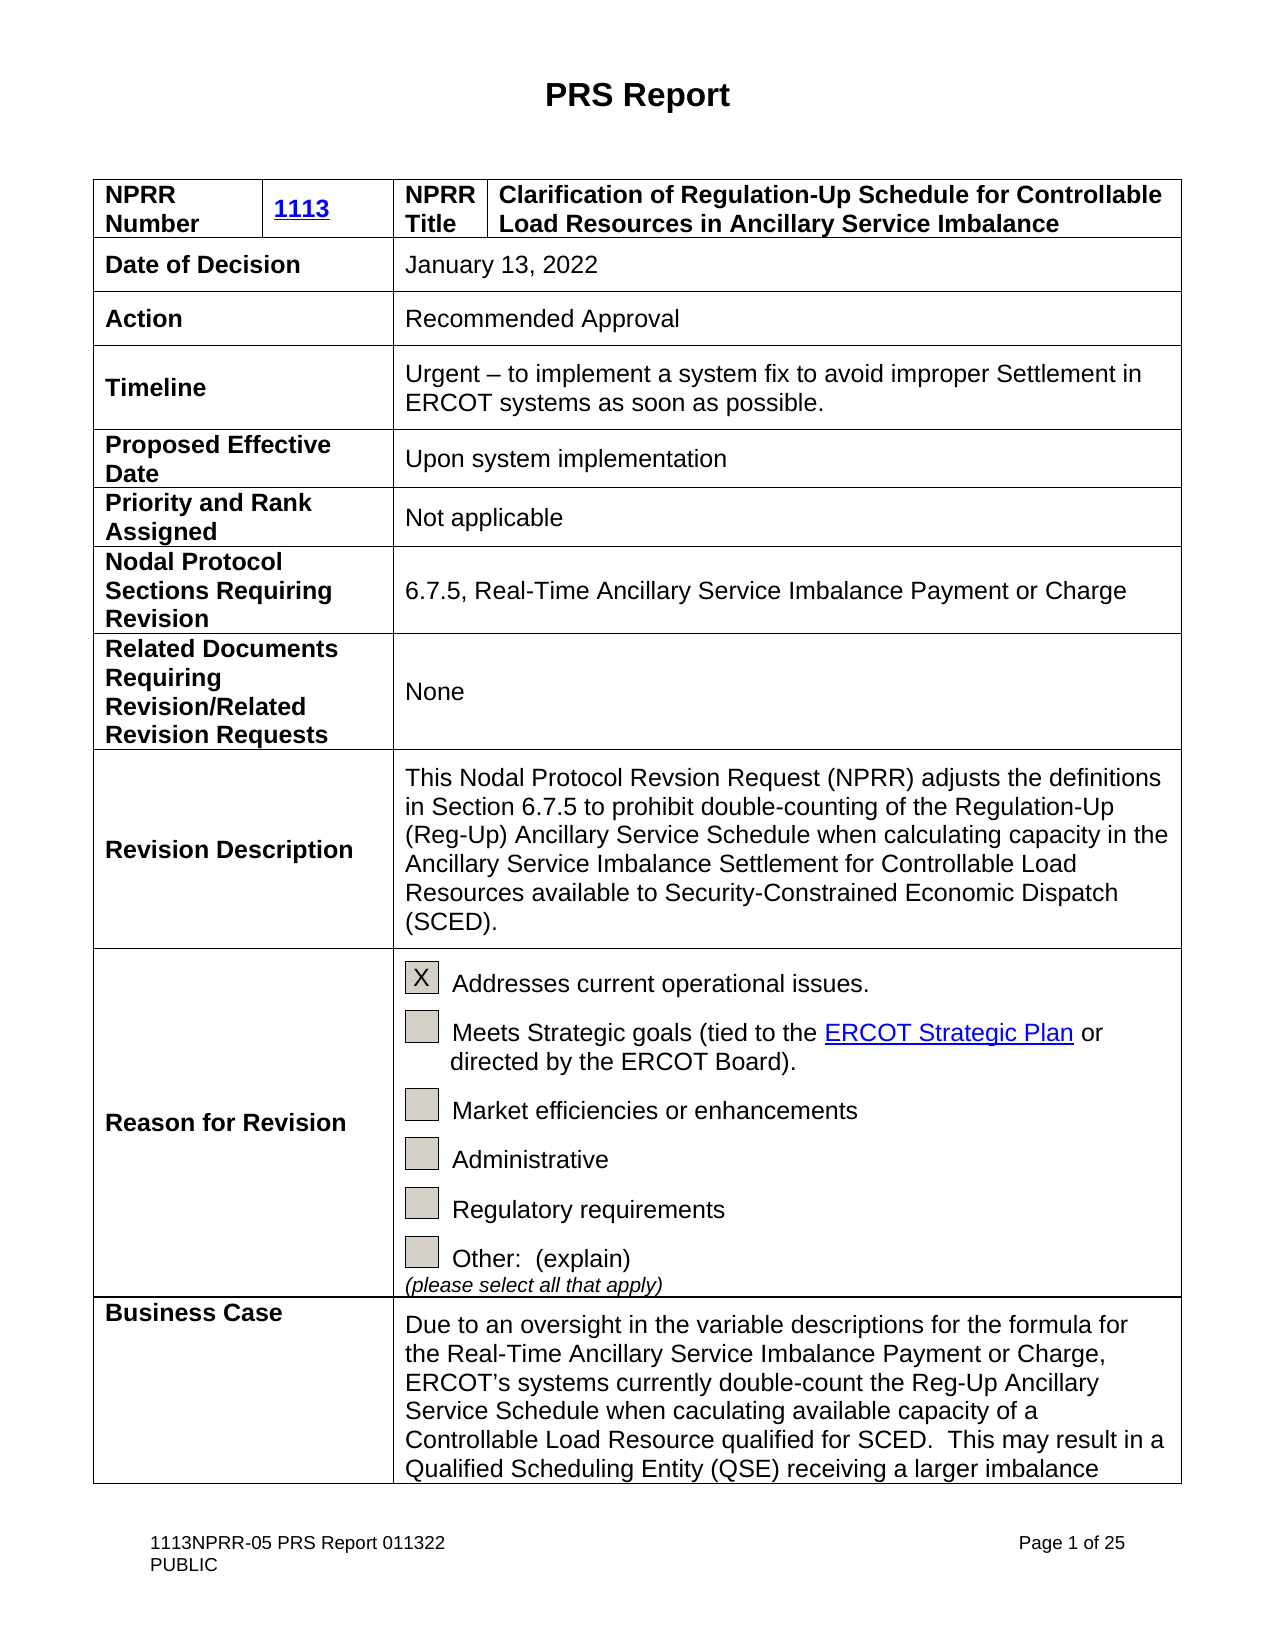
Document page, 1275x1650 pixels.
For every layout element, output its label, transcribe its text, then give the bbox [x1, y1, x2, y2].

table_cell Timeline [94, 346, 393, 429]
table_cell Revision Description [94, 750, 393, 948]
table_cell Nodal Protocol Sections Requiring Revision [94, 547, 393, 633]
table_cell Related Documents Requiring Revision/Related Revision Requests [94, 634, 393, 749]
table_cell Reason for Revision [94, 949, 393, 1296]
table_cell Date of Decision [94, 238, 393, 291]
table_header NPRR Number [94, 180, 262, 237]
table_cell Business Case [94, 1298, 393, 1482]
table_header NPRR Title [394, 180, 487, 237]
table_cell Upon system implementation [394, 430, 1181, 487]
table_cell Priority and Rank Assigned [94, 488, 393, 546]
table_cell Urgent – to implement a system fix to avoid improper Settlement in ERCOT systems as soon as possible. [394, 346, 1181, 429]
table_cell 6.7.5, Real-Time Ancillary Service Imbalance Payment or Charge [394, 547, 1181, 633]
table_header 1113 [263, 180, 393, 237]
table_cell January 13, 2022 [394, 238, 1181, 291]
table_header Clarification of Regulation-Up Schedule for Controllable Load Resources in Ancillary Service Imbalance [488, 180, 1181, 237]
table_cell Proposed Effective Date [94, 430, 393, 487]
table_cell None [394, 634, 1181, 749]
table_cell Addresses current operational issues. Meets Strategic goals (tied to the ERCOT Strategic Plan or directed by the ERCOT Board). Market efficiencies or enhancements Administrative Regulatory requirements Other: (explain) (please select all that apply) [394, 949, 1181, 1296]
table_cell Action [94, 292, 393, 345]
table_cell Not applicable [394, 488, 1181, 546]
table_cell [394, 1298, 1181, 1482]
table_cell This Nodal Protocol Revsion Request (NPRR) adjusts the definitions in Section 6.7.5 to prohibit double-counting of the Regulation-Up (Reg-Up) Ancillary Service Schedule when calculating capacity in the Ancillary Service Imbalance Settlement for Controllable Load Resources available to Security-Constrained Economic Dispatch (SCED). [394, 750, 1181, 948]
table_cell Recommended Approval [394, 292, 1181, 345]
